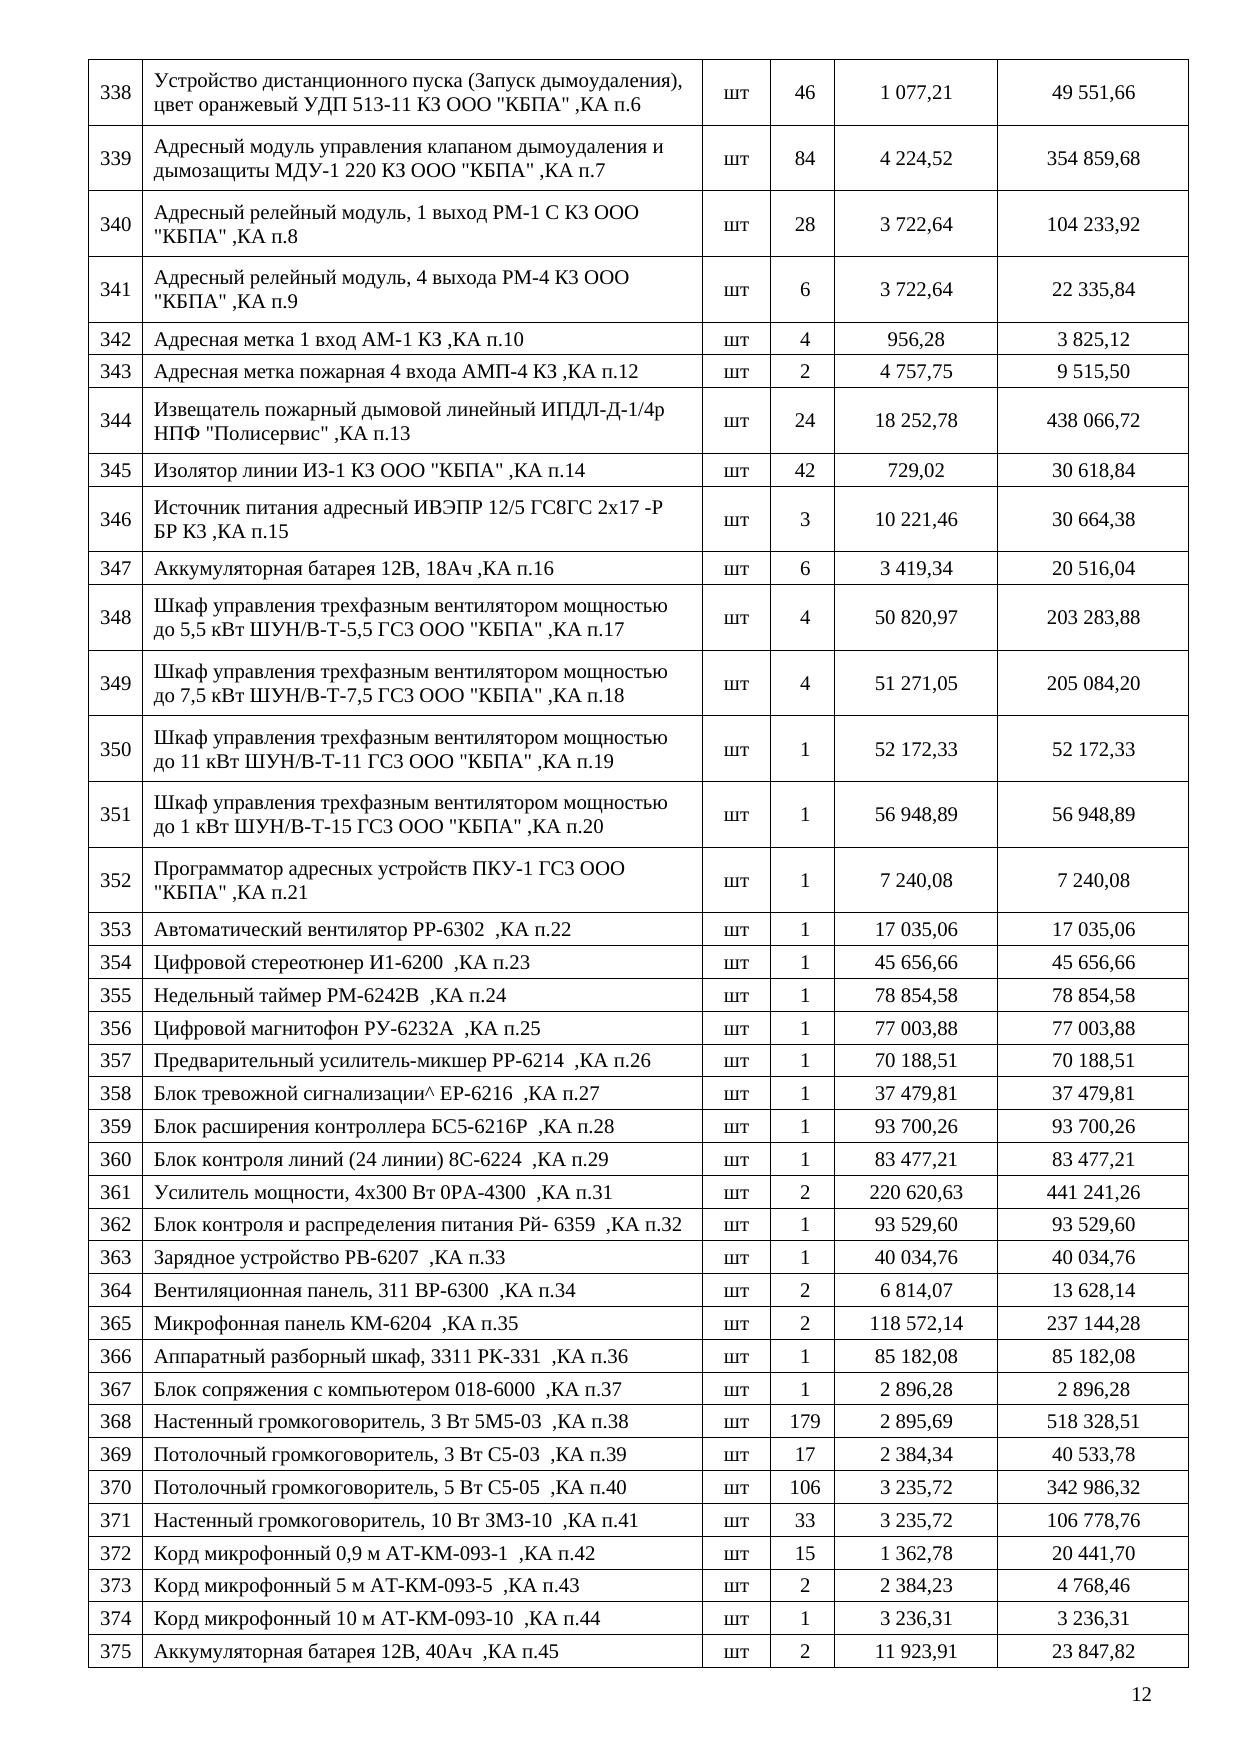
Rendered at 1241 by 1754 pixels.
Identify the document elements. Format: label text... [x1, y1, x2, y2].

table_cell шт [703, 1373, 770, 1404]
table_cell 357 [89, 1045, 142, 1076]
table_cell шт [703, 1438, 770, 1470]
table_cell 106 778,76 [998, 1504, 1188, 1536]
table_cell 1 [771, 1602, 834, 1634]
table_cell 3 235,72 [835, 1471, 997, 1503]
table_cell 85 182,08 [835, 1340, 997, 1372]
table_cell 340 [89, 191, 142, 256]
table_cell 85 182,08 [998, 1340, 1188, 1372]
table_cell 2 [771, 1274, 834, 1306]
table_cell 345 [89, 454, 142, 486]
table_cell 1 [771, 1209, 834, 1240]
table_cell 93 700,26 [835, 1110, 997, 1142]
table_cell 369 [89, 1438, 142, 1470]
table_cell Блок контроля и распределения питания Рй- 6359 ,КА п.32 [143, 1209, 702, 1240]
table_cell 2 [771, 355, 834, 387]
table_cell шт [703, 716, 770, 781]
table_cell 3 722,64 [835, 191, 997, 256]
table_cell 28 [771, 191, 834, 256]
table_cell 50 820,97 [835, 585, 997, 650]
table_cell шт [703, 1045, 770, 1076]
table_cell 356 [89, 1012, 142, 1043]
table_cell 3 419,34 [835, 552, 997, 584]
table_cell шт [703, 1537, 770, 1568]
table_cell шт [703, 1405, 770, 1437]
table_cell 9 515,50 [998, 355, 1188, 387]
table_cell 93 700,26 [998, 1110, 1188, 1142]
table_cell шт [703, 1012, 770, 1043]
table_cell 70 188,51 [835, 1045, 997, 1076]
table_cell Потолочный громкоговоритель, 3 Вт С5-03 ,КА п.39 [143, 1438, 702, 1470]
table_cell 360 [89, 1143, 142, 1175]
table_cell 1 [771, 1110, 834, 1142]
table_cell 118 572,14 [835, 1307, 997, 1339]
table_cell 1 [771, 1077, 834, 1109]
table_cell шт [703, 913, 770, 945]
table_cell Зарядное устройство РВ-6207 ,КА п.33 [143, 1241, 702, 1273]
table_cell шт [703, 946, 770, 978]
table_cell шт [703, 1110, 770, 1142]
table_cell 18 252,78 [835, 388, 997, 453]
table_cell 348 [89, 585, 142, 650]
table_cell 93 529,60 [835, 1209, 997, 1240]
table_cell 3 [771, 487, 834, 551]
table_cell Шкаф управления трехфазным вентилятором мощностью до 11 кВт ШУН/В-Т-11 ГС3 ООО "КБПА" ,КА п.19 [143, 716, 702, 781]
table_cell 6 [771, 552, 834, 584]
table_cell Цифровой стереотюнер И1-6200 ,КА п.23 [143, 946, 702, 978]
table_cell 2 896,28 [835, 1373, 997, 1404]
table_cell 362 [89, 1209, 142, 1240]
table_cell 3 235,72 [835, 1504, 997, 1536]
table_cell 4 [771, 323, 834, 354]
table_cell Потолочный громкоговоритель, 5 Вт С5-05 ,КА п.40 [143, 1471, 702, 1503]
table_cell 17 035,06 [998, 913, 1188, 945]
table_cell 237 144,28 [998, 1307, 1188, 1339]
table_cell 24 [771, 388, 834, 453]
table_cell Предварительный усилитель-микшер РР-6214 ,КА п.26 [143, 1045, 702, 1076]
table_cell 518 328,51 [998, 1405, 1188, 1437]
table_cell 371 [89, 1504, 142, 1536]
table_cell Недельный таймер РМ-6242В ,КА п.24 [143, 979, 702, 1011]
table_cell 52 172,33 [998, 716, 1188, 781]
table_cell шт [703, 1209, 770, 1240]
table_cell Адресный релейный модуль, 1 выход РМ-1 С К3 ООО "КБПА" ,КА п.8 [143, 191, 702, 256]
table_cell 45 656,66 [998, 946, 1188, 978]
table_cell 4 757,75 [835, 355, 997, 387]
table_cell Шкаф управления трехфазным вентилятором мощностью до 1 кВт ШУН/В-Т-15 ГС3 ООО "КБПА" ,КА п.20 [143, 782, 702, 847]
table_cell 375 [89, 1635, 142, 1667]
table_cell 1 [771, 1373, 834, 1404]
table_cell шт [703, 1143, 770, 1175]
table_cell Настенный громкоговоритель, 10 Вт ЗМЗ-10 ,КА п.41 [143, 1504, 702, 1536]
table_cell 77 003,88 [998, 1012, 1188, 1043]
table_cell 2 384,23 [835, 1570, 997, 1601]
table_cell 7 240,08 [998, 848, 1188, 912]
table_cell 30 618,84 [998, 454, 1188, 486]
table_cell 52 172,33 [835, 716, 997, 781]
table_cell 358 [89, 1077, 142, 1109]
table_cell 1 [771, 1241, 834, 1273]
table_cell 729,02 [835, 454, 997, 486]
table_cell 83 477,21 [835, 1143, 997, 1175]
table_cell 3 236,31 [998, 1602, 1188, 1634]
table_cell 46 [771, 60, 834, 125]
table_cell 40 034,76 [998, 1241, 1188, 1273]
table_cell шт [703, 979, 770, 1011]
table_cell 203 283,88 [998, 585, 1188, 650]
table_cell 353 [89, 913, 142, 945]
table_cell 70 188,51 [998, 1045, 1188, 1076]
table_cell 2 384,34 [835, 1438, 997, 1470]
table_cell 1 [771, 1340, 834, 1372]
table_cell 3 722,64 [835, 257, 997, 322]
table_cell Блок контроля линий (24 линии) 8С-6224 ,КА п.29 [143, 1143, 702, 1175]
table_cell 104 233,92 [998, 191, 1188, 256]
table_cell шт [703, 782, 770, 847]
table_cell 365 [89, 1307, 142, 1339]
table_cell 352 [89, 848, 142, 912]
table_cell 93 529,60 [998, 1209, 1188, 1240]
table_cell 40 533,78 [998, 1438, 1188, 1470]
table_cell 6 [771, 257, 834, 322]
table_cell 1 [771, 782, 834, 847]
table_cell 339 [89, 126, 142, 190]
table_cell Корд микрофонный 10 м АТ-КМ-093-10 ,КА п.44 [143, 1602, 702, 1634]
table_cell 56 948,89 [998, 782, 1188, 847]
table_cell 346 [89, 487, 142, 551]
table_cell 37 479,81 [998, 1077, 1188, 1109]
table_cell 364 [89, 1274, 142, 1306]
table_cell 2 [771, 1307, 834, 1339]
table_cell шт [703, 848, 770, 912]
table_cell 20 441,70 [998, 1537, 1188, 1568]
table_cell Адресная метка пожарная 4 входа АМП-4 КЗ ,КА п.12 [143, 355, 702, 387]
table_cell Адресный релейный модуль, 4 выхода РМ-4 К3 ООО "КБПА" ,КА п.9 [143, 257, 702, 322]
table_cell 205 084,20 [998, 651, 1188, 715]
table_cell 23 847,82 [998, 1635, 1188, 1667]
table_cell шт [703, 1241, 770, 1273]
table_cell Аккумуляторная батарея 12В, 18Ач ,КА п.16 [143, 552, 702, 584]
table_cell 368 [89, 1405, 142, 1437]
table_cell 2 [771, 1176, 834, 1207]
table_cell 6 814,07 [835, 1274, 997, 1306]
table_cell шт [703, 585, 770, 650]
table_cell 350 [89, 716, 142, 781]
table_cell 341 [89, 257, 142, 322]
table_cell шт [703, 191, 770, 256]
table_cell Шкаф управления трехфазным вентилятором мощностью до 7,5 кВт ШУН/В-Т-7,5 ГС3 ООО "КБПА" ,КА п.18 [143, 651, 702, 715]
table_cell 373 [89, 1570, 142, 1601]
table_cell 342 986,32 [998, 1471, 1188, 1503]
table_cell шт [703, 355, 770, 387]
table_cell 338 [89, 60, 142, 125]
table_cell 359 [89, 1110, 142, 1142]
table_cell Корд микрофонный 5 м АТ-КМ-093-5 ,КА п.43 [143, 1570, 702, 1601]
table_cell 220 620,63 [835, 1176, 997, 1207]
table_cell Извещатель пожарный дымовой линейный ИПДЛ-Д-1/4р НПФ "Полисервис" ,КА п.13 [143, 388, 702, 453]
table_cell 20 516,04 [998, 552, 1188, 584]
table_cell 4 768,46 [998, 1570, 1188, 1601]
table_cell 367 [89, 1373, 142, 1404]
table_cell 1 [771, 946, 834, 978]
table_cell Микрофонная панель КМ-6204 ,КА п.35 [143, 1307, 702, 1339]
table_cell 83 477,21 [998, 1143, 1188, 1175]
table_cell 1 [771, 913, 834, 945]
table_cell Блок сопряжения с компьютером 018-6000 ,КА п.37 [143, 1373, 702, 1404]
table_cell 2 [771, 1570, 834, 1601]
table_cell 374 [89, 1602, 142, 1634]
table_cell шт [703, 257, 770, 322]
table_cell 441 241,26 [998, 1176, 1188, 1207]
table_cell 956,28 [835, 323, 997, 354]
table_cell 37 479,81 [835, 1077, 997, 1109]
table_cell 22 335,84 [998, 257, 1188, 322]
table_cell 2 895,69 [835, 1405, 997, 1437]
table_cell шт [703, 60, 770, 125]
table_cell 438 066,72 [998, 388, 1188, 453]
table_cell 78 854,58 [998, 979, 1188, 1011]
table_cell Адресный модуль управления клапаном дымоудаления и дымозащиты МДУ-1 220 КЗ ООО "КБПА" ,КА п.7 [143, 126, 702, 190]
table_cell 349 [89, 651, 142, 715]
table_cell Источник питания адресный ИВЭПР 12/5 ГС8ГС 2х17 -Р БР К3 ,КА п.15 [143, 487, 702, 551]
table_cell Шкаф управления трехфазным вентилятором мощностью до 5,5 кВт ШУН/В-Т-5,5 ГС3 ООО "КБПА" ,КА п.17 [143, 585, 702, 650]
table_cell 370 [89, 1471, 142, 1503]
table_cell 363 [89, 1241, 142, 1273]
table_cell 4 224,52 [835, 126, 997, 190]
table_cell 10 221,46 [835, 487, 997, 551]
table_cell шт [703, 1176, 770, 1207]
table_cell 366 [89, 1340, 142, 1372]
table_cell 15 [771, 1537, 834, 1568]
table_cell шт [703, 1340, 770, 1372]
table_cell 351 [89, 782, 142, 847]
table_cell 13 628,14 [998, 1274, 1188, 1306]
table_cell 354 [89, 946, 142, 978]
table_cell 1 [771, 848, 834, 912]
table_cell 30 664,38 [998, 487, 1188, 551]
table_cell шт [703, 454, 770, 486]
table_cell 11 923,91 [835, 1635, 997, 1667]
table_cell шт [703, 1077, 770, 1109]
table_cell 49 551,66 [998, 60, 1188, 125]
table_cell шт [703, 1274, 770, 1306]
table_cell 343 [89, 355, 142, 387]
table_cell шт [703, 323, 770, 354]
table_cell 347 [89, 552, 142, 584]
table_cell Блок тревожной сигнализации^ ЕР-6216 ,КА п.27 [143, 1077, 702, 1109]
table_cell Цифровой магнитофон РУ-6232А ,КА п.25 [143, 1012, 702, 1043]
table_cell 7 240,08 [835, 848, 997, 912]
table_cell Аппаратный разборный шкаф, 3311 РК-331 ,КА п.36 [143, 1340, 702, 1372]
table_cell 1 362,78 [835, 1537, 997, 1568]
table_cell Устройство дистанционного пуска (Запуск дымоудаления), цвет оранжевый УДП 513-11 КЗ ООО "КБПА" ,КА п.6 [143, 60, 702, 125]
table_cell 355 [89, 979, 142, 1011]
table_cell Программатор адресных устройств ПКУ-1 ГС3 ООО "КБПА" ,КА п.21 [143, 848, 702, 912]
table_cell 354 859,68 [998, 126, 1188, 190]
table_cell шт [703, 552, 770, 584]
table_cell шт [703, 1602, 770, 1634]
table_cell 45 656,66 [835, 946, 997, 978]
table_cell 51 271,05 [835, 651, 997, 715]
table_cell Усилитель мощности, 4х300 Вт 0РА-4300 ,КА п.31 [143, 1176, 702, 1207]
table_cell 17 035,06 [835, 913, 997, 945]
table_cell 77 003,88 [835, 1012, 997, 1043]
table_cell Аккумуляторная батарея 12В, 40Ач ,КА п.45 [143, 1635, 702, 1667]
table_cell шт [703, 388, 770, 453]
table_cell 33 [771, 1504, 834, 1536]
table_cell 1 [771, 979, 834, 1011]
table_cell Корд микрофонный 0,9 м АТ-КМ-093-1 ,КА п.42 [143, 1537, 702, 1568]
table_cell 361 [89, 1176, 142, 1207]
table_cell 3 825,12 [998, 323, 1188, 354]
table_cell шт [703, 1570, 770, 1601]
table_cell 2 [771, 1635, 834, 1667]
table_cell 1 [771, 1045, 834, 1076]
table_cell Блок расширения контроллера БС5-6216Р ,КА п.28 [143, 1110, 702, 1142]
table_cell шт [703, 1307, 770, 1339]
table_cell шт [703, 651, 770, 715]
table_cell шт [703, 1635, 770, 1667]
table_cell Настенный громкоговоритель, 3 Вт 5М5-03 ,КА п.38 [143, 1405, 702, 1437]
table_cell Адресная метка 1 вход АМ-1 КЗ ,КА п.10 [143, 323, 702, 354]
table_cell 179 [771, 1405, 834, 1437]
table_cell 1 [771, 1143, 834, 1175]
table_cell 1 [771, 1012, 834, 1043]
table_cell 344 [89, 388, 142, 453]
table_cell 4 [771, 585, 834, 650]
table_cell шт [703, 126, 770, 190]
table_cell 17 [771, 1438, 834, 1470]
table_cell 40 034,76 [835, 1241, 997, 1273]
table_cell Автоматический вентилятор РР-6302 ,КА п.22 [143, 913, 702, 945]
table_cell шт [703, 1504, 770, 1536]
table_cell 106 [771, 1471, 834, 1503]
table_cell 3 236,31 [835, 1602, 997, 1634]
table_cell 84 [771, 126, 834, 190]
table_cell 56 948,89 [835, 782, 997, 847]
table_cell шт [703, 487, 770, 551]
table_cell 342 [89, 323, 142, 354]
table_cell 372 [89, 1537, 142, 1568]
table_cell Изолятор линии ИЗ-1 КЗ ООО "КБПА" ,КА п.14 [143, 454, 702, 486]
table_cell шт [703, 1471, 770, 1503]
table_cell 42 [771, 454, 834, 486]
table_cell 1 077,21 [835, 60, 997, 125]
table_cell 78 854,58 [835, 979, 997, 1011]
table_cell Вентиляционная панель, 311 ВР-6300 ,КА п.34 [143, 1274, 702, 1306]
table_cell 1 [771, 716, 834, 781]
table_cell 4 [771, 651, 834, 715]
table_cell 2 896,28 [998, 1373, 1188, 1404]
